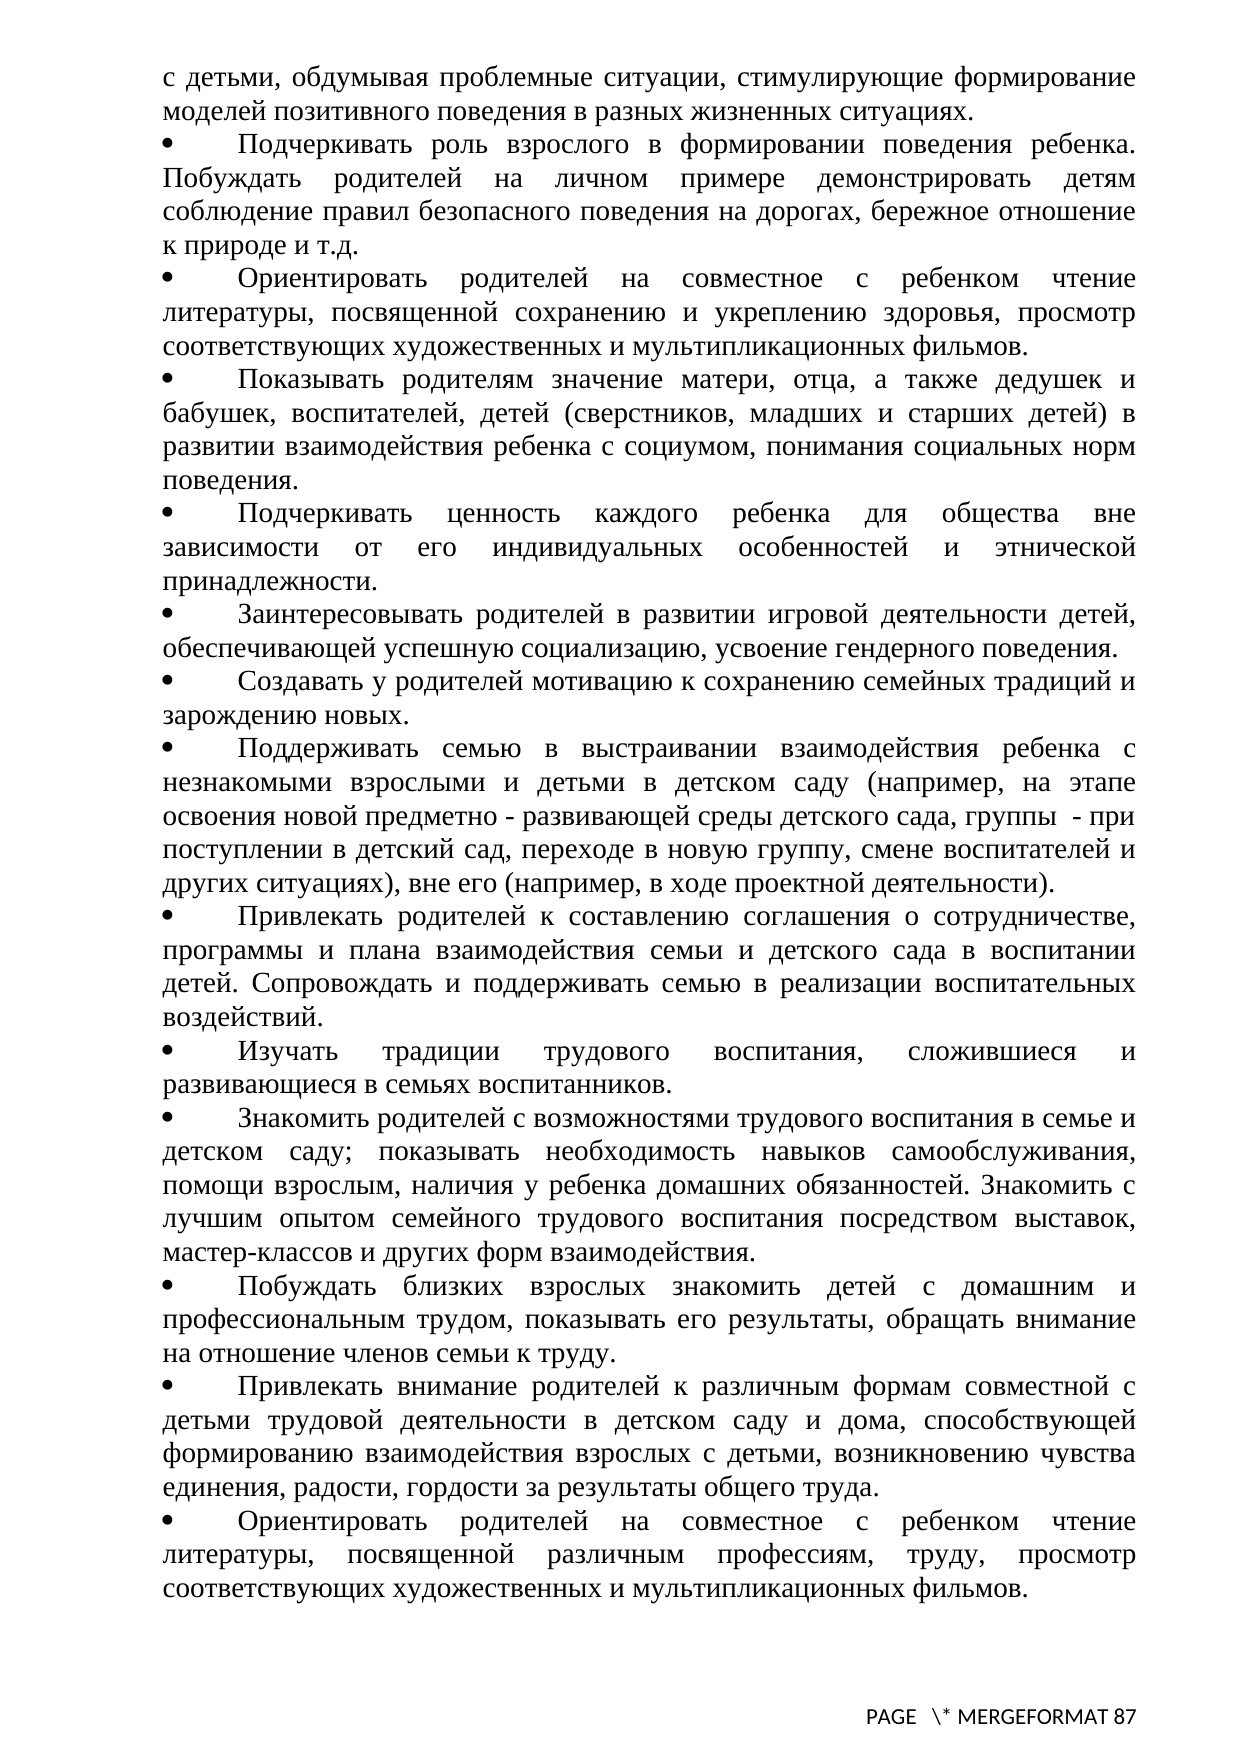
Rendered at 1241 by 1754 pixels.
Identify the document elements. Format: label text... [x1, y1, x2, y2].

list Поддерживать семью в выстраивании взаимодействия ребенка с незнакомыми взрослыми и детьми в детском саду (например, на этапе освоения новой предметно - развивающей среды детского сада, группы - при поступлении в детский сад, переходе в новую группу, смене воспитателей и других ситуациях), вне его (например, в ходе проектной деятельности). [162, 731, 1137, 898]
list Знакомить родителей с возможностями трудового воспитания в семье и детском саду; показывать необходимость навыков самообслуживания, помощи взрослым, наличия у ребенка домашних обязанностей. Знакомить с лучшим опытом семейного трудового воспитания посредством выставок, мастер-классов и других форм взаимодействия. [162, 1100, 1137, 1268]
list Подчеркивать ценность каждого ребенка для общества вне зависимости от его индивидуальных особенностей и этнической принадлежности. [162, 496, 1137, 596]
list Создавать у родителей мотивацию к сохранению семейных традиций и зарождению новых. [162, 663, 1137, 731]
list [162, 59, 1137, 126]
list Ориентировать родителей на совместное с ребенком чтение литературы, посвященной сохранению и укреплению здоровья, просмотр соответствующих художественных и мультипликационных фильмов. [162, 261, 1137, 361]
list Побуждать близких взрослых знакомить детей с домашним и профессиональным трудом, показывать его результаты, обращать внимание на отношение членов семьи к труду. [162, 1268, 1137, 1368]
list Изучать традиции трудового воспитания, сложившиеся и развивающиеся в семьях воспитанников. [162, 1033, 1137, 1100]
list Заинтересовывать родителей в развитии игровой деятельности детей, обеспечивающей успешную социализацию, усвоение гендерного поведения. [162, 596, 1137, 663]
list Показывать родителям значение матери, отца, а также дедушек и бабушек, воспитателей, детей (сверстников, младших и старших детей) в развитии взаимодействия ребенка с социумом, понимания социальных норм поведения. [162, 361, 1137, 496]
list Ориентировать родителей на совместное с ребенком чтение литературы, посвященной различным профессиям, труду, просмотр соответствующих художественных и мультипликационных фильмов. [162, 1503, 1137, 1603]
list Подчеркивать роль взрослого в формировании поведения ребенка. Побуждать родителей на личном примере демонстрировать детям соблюдение правил безопасного поведения на дорогах, бережное отношение к природе и т.д. [162, 126, 1137, 261]
list Привлекать внимание родителей к различным формам совместной с детьми трудовой деятельности в детском саду и дома, способствующей формированию взаимодействия взрослых с детьми, возникновению чувства единения, радости, гордости за результаты общего труда. [162, 1368, 1137, 1503]
list Привлекать родителей к составлению соглашения о сотрудничестве, программы и плана взаимодействия семьи и детского сада в воспитании детей. Сопровождать и поддерживать семью в реализации воспитательных воздействий. [162, 898, 1137, 1033]
